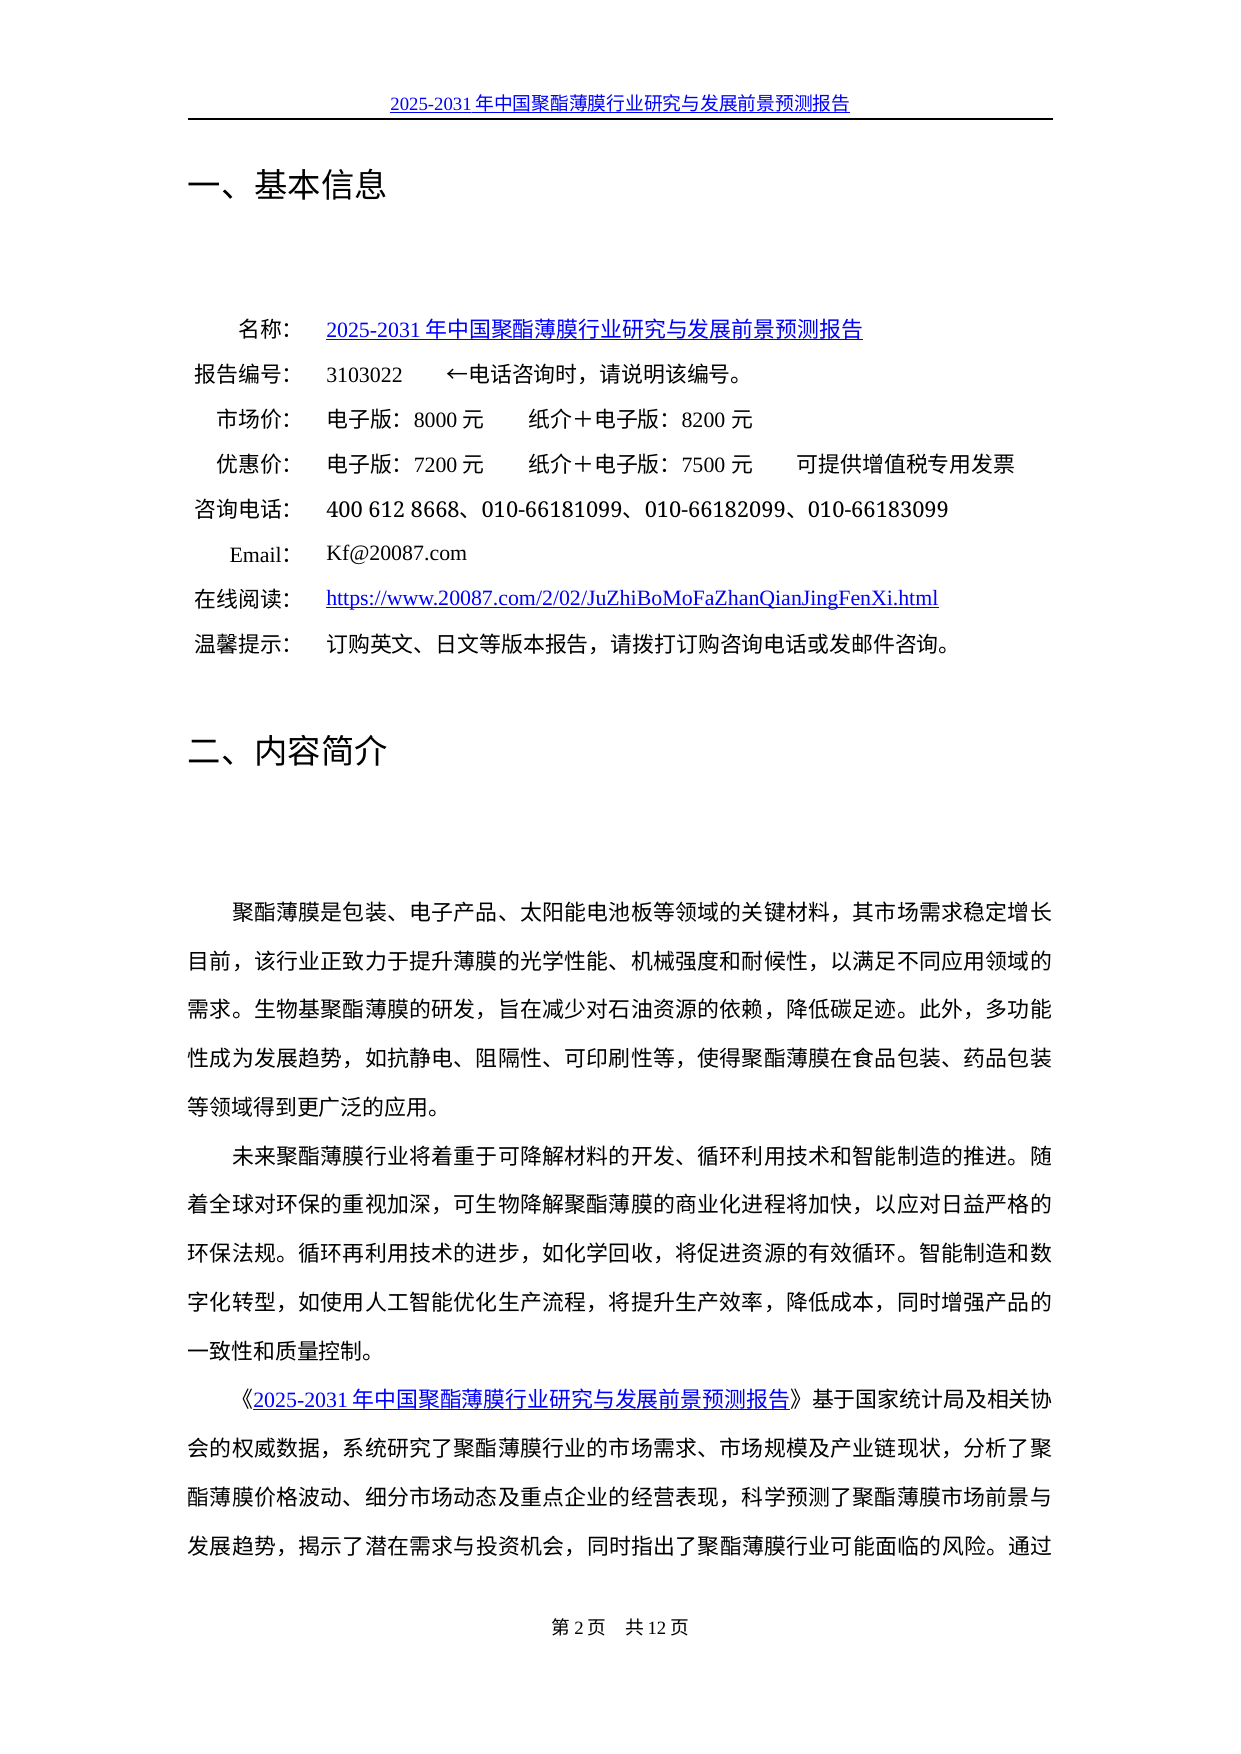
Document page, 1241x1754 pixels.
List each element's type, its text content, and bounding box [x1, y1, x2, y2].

table_cell 电子版：7200 元 纸介＋电子版：7500 元 可提供增值税专用发票 [315, 447, 1073, 492]
table_cell 3103022 ←电话咨询时，请说明该编号。 [315, 357, 1073, 402]
table_cell [315, 582, 1073, 627]
title 二、内容简介 [187, 717, 1053, 782]
table_cell 温馨提示： [167, 627, 315, 672]
table_header 名称： [167, 312, 315, 357]
table_cell Kf@20087.com [315, 537, 1073, 582]
table_cell 在线阅读： [167, 582, 315, 627]
table_cell 市场价： [167, 402, 315, 447]
title 一、基本信息 [187, 150, 1053, 215]
table_cell Email： [167, 537, 315, 582]
table_cell 咨询电话： [167, 492, 315, 537]
table_cell 优惠价： [167, 447, 315, 492]
table_cell 电子版：8000 元 纸介＋电子版：8200 元 [315, 402, 1073, 447]
table_header 2025-2031年中国聚酯薄膜行业研究与发展前景预测报告 [315, 312, 1073, 357]
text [187, 894, 1053, 1561]
table_cell 400 612 8668、010-66181099、010-66182099、010-66183099 [315, 492, 1073, 537]
table_cell 报告编号： [167, 357, 315, 402]
table_cell 订购英文、日文等版本报告，请拨打订购咨询电话或发邮件咨询。 [315, 627, 1073, 672]
